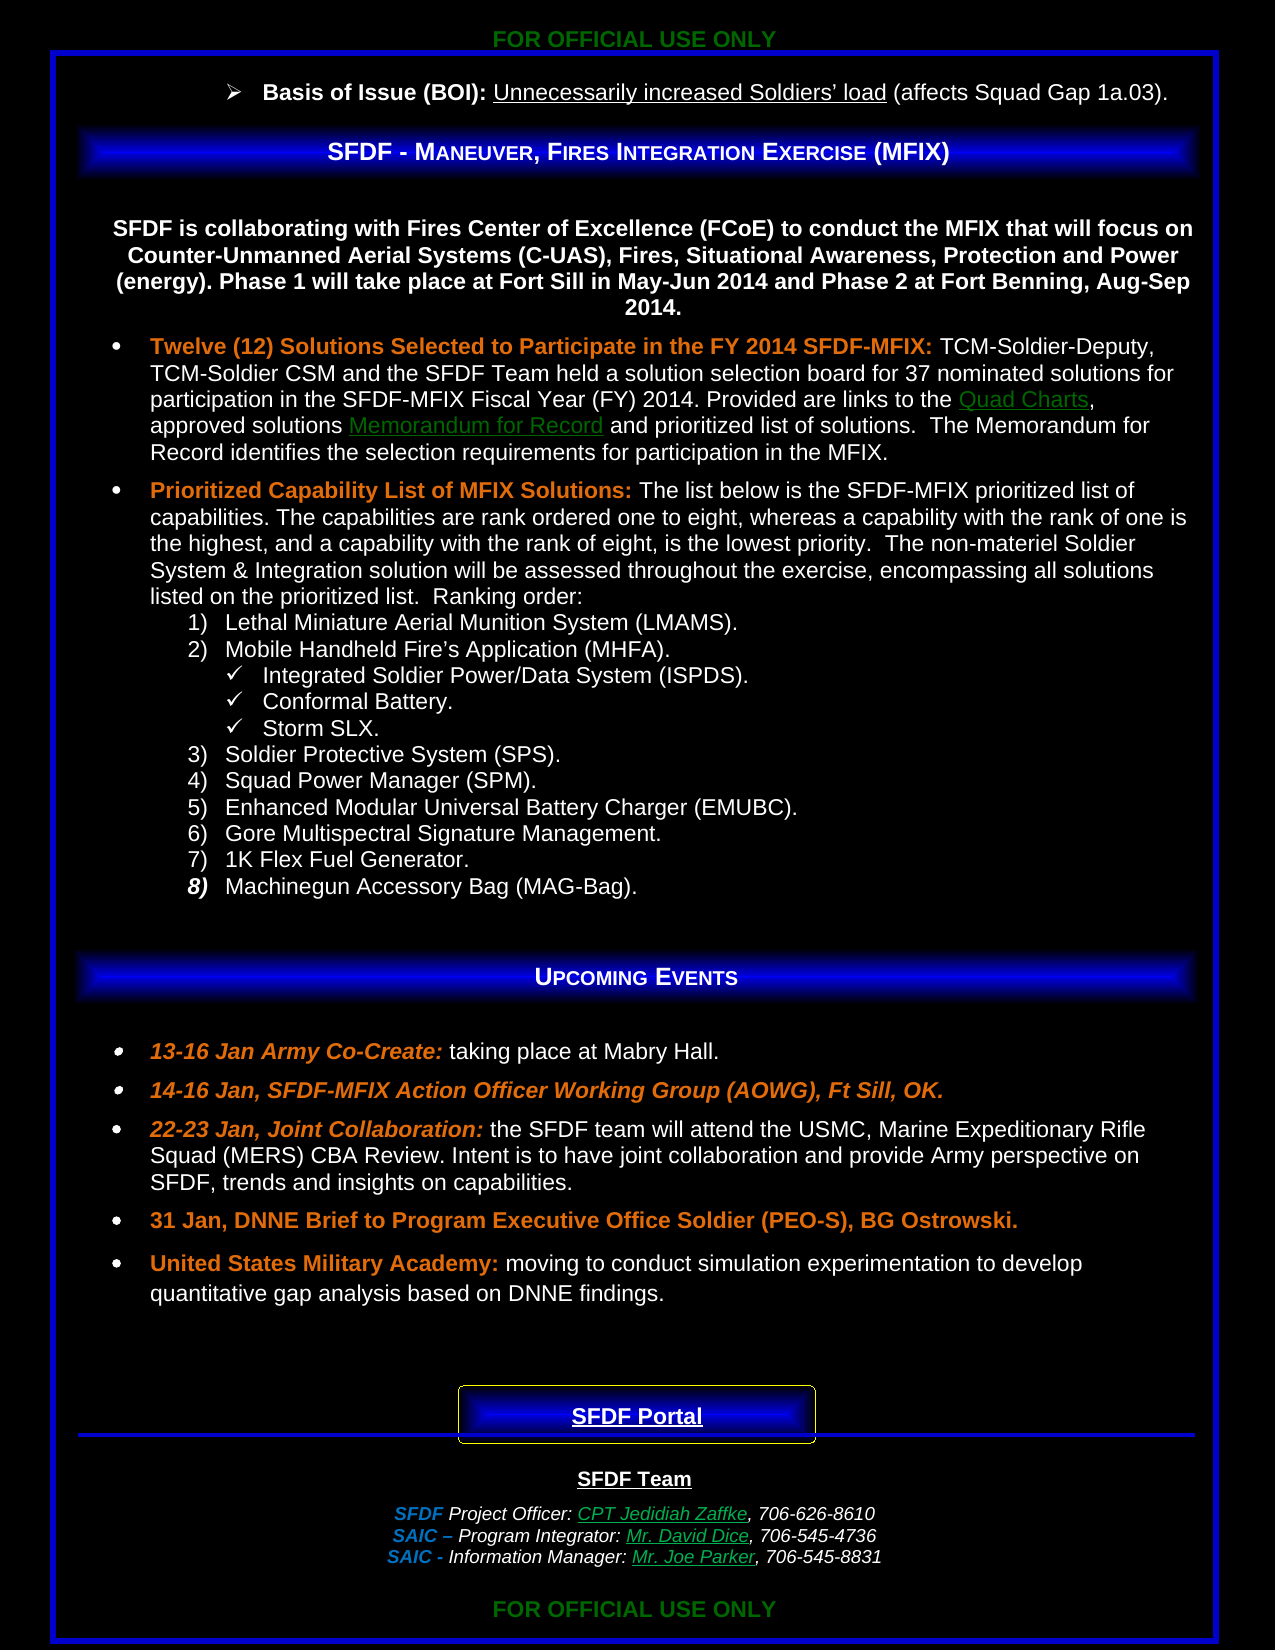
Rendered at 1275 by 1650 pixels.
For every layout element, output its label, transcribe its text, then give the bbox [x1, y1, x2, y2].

list Lethal Miniature Aerial Munition System (LMAMS). [187, 609, 1194, 636]
text SFDF Project Officer: CPT Jedidiah Zaffke, 706-626-8610 [75, 1503, 1194, 1525]
list United States Military Academy: moving to conduct simulation experimentation to develop quantitative gap analysis based on DNNE findings. [112, 1250, 1194, 1307]
list Enhanced Modular Universal Battery Charger (EMUBC). [187, 794, 1194, 820]
list Prioritized Capability List of MFIX Solutions: The list below is the SFDF-MFIX prioritized list of capabilities. The capabilities are rank ordered one to eight, whereas a capability with the rank of one is the highest, and a capability with the rank of eight, is the lowest priority. The non-materiel Soldier System & Integration solution will be assessed throughout the exercise, encompassing all solutions listed on the prioritized list. Ranking order: [112, 477, 1194, 609]
list 14-16 Jan, SFDF-MFIX Action Officer Working Group (AOWG), Ft Sill, OK. [112, 1077, 1194, 1103]
list Twelve (12) Solutions Selected to Participate in the FY 2014 SFDF-MFIX: TCM-Soldier-Deputy, TCM-Soldier CSM and the SFDF Team held a solution selection board for 37 nominated solutions for participation in the SFDF-MFIX Fiscal Year (FY) 2014. Provided are links to the Quad Charts, approved solutions Memorandum for Record and prioritized list of solutions. The Memorandum for Record identifies the selection requirements for participation in the MFIX. [112, 333, 1194, 465]
text SAIC - Information Manager: Mr. Joe Parker, 706-545-8831 [75, 1546, 1194, 1568]
text SFDF is collaborating with Fires Center of Excellence (FCoE) to conduct the MFIX that will focus on Counter-Unmanned Aerial Systems (C-UAS), Fires, Situational Awareness, Protection and Power (energy). Phase 1 will take place at Fort Sill in May-Jun 2014 and Phase 2 at Fort Benning, Aug-Sep 2014. [112, 215, 1194, 321]
list Conformal Battery. [225, 688, 1194, 715]
list Integrated Soldier Power/Data System (ISPDS). [225, 662, 1194, 688]
list Mobile Handheld Fire’s Application (MHFA). [187, 636, 1194, 662]
text SAIC – Program Integrator: Mr. David Dice, 706-545-4736 [75, 1525, 1194, 1546]
list 22-23 Jan, Joint Collaboration: the SFDF team will attend the USMC, Marine Expeditionary Rifle Squad (MERS) CBA Review. Intent is to have joint collaboration and provide Army perspective on SFDF, trends and insights on capabilities. [112, 1116, 1194, 1195]
list Basis of Issue (BOI): Unnecessarily increased Soldiers’ load (affects Squad Gap 1a.03). [225, 79, 1194, 105]
list Soldier Protective System (SPS). [187, 741, 1194, 767]
list 31 Jan, DNNE Brief to Program Executive Office Soldier (PEO-S), BG Ostrowski. [112, 1207, 1194, 1234]
list Gore Multispectral Signature Management. [187, 820, 1194, 846]
list 13-16 Jan Army Co-Create: taking place at Mabry Hall. [112, 1038, 1194, 1064]
list Storm SLX. [225, 715, 1194, 741]
text SFDF Team [75, 1467, 1194, 1491]
list 1K Flex Fuel Generator. [187, 846, 1194, 873]
list Machinegun Accessory Bag (MAG-Bag). [187, 873, 1174, 899]
list Squad Power Manager (SPM). [187, 767, 1194, 794]
